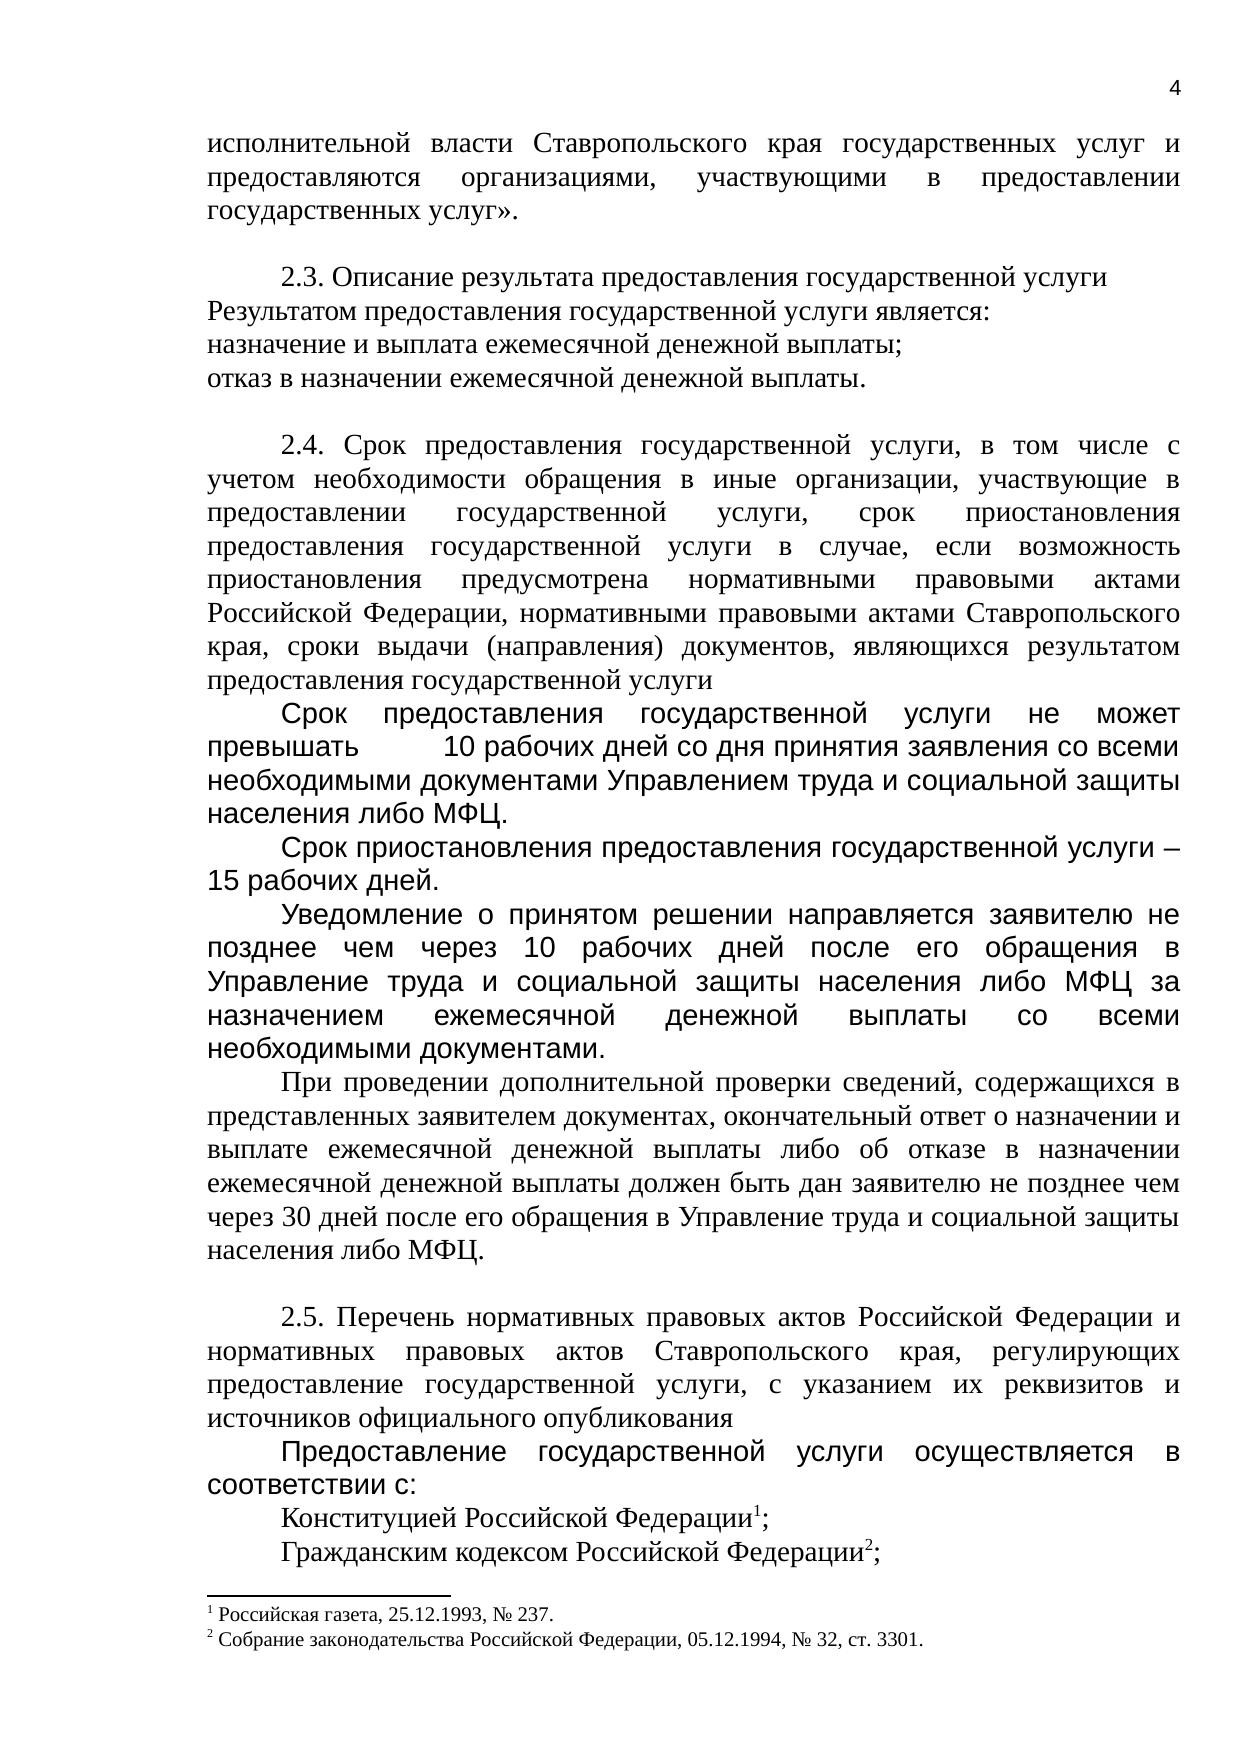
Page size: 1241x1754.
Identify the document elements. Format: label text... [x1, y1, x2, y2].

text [207, 125, 1181, 226]
text Результатом предоставления государственной услуги является: [207, 293, 1181, 327]
text При проведении дополнительной проверки сведений, содержащихся в представленных заявителем документах, окончательный ответ о назначении и выплате ежемесячной денежной выплаты либо об отказе в назначении ежемесячной денежной выплаты должен быть дан заявителю не позднее чем через 30 дней после его обращения в Управление труда и социальной защиты населения либо МФЦ. [207, 1064, 1181, 1266]
text Срок приостановления предоставления государственной услуги – 15 рабочих дней. [207, 830, 1181, 897]
text 2.3. Описание результата предоставления государственной услуги [207, 259, 1181, 293]
text Гражданским кодексом Российской Федерации; [207, 1534, 1181, 1568]
text Предоставление государственной услуги осуществляется в соответствии с: [207, 1433, 1181, 1501]
text отказ в назначении ежемесячной денежной выплаты. [207, 360, 1181, 394]
text Срок предоставления государственной услуги не может превышать 10 рабочих дней со дня принятия заявления со всеми необходимыми документами Управлением труда и социальной защиты населения либо МФЦ. [207, 696, 1181, 830]
text Конституцией Российской Федерации; [207, 1501, 1181, 1534]
text Уведомление о принятом решении направляется заявителю не позднее чем через 10 рабочих дней после его обращения в Управление труда и социальной защиты населения либо МФЦ за назначением ежемесячной денежной выплаты со всеми необходимыми документами. [207, 897, 1181, 1064]
text 2.4. Срок предоставления государственной услуги, в том числе с учетом необходимости обращения в иные организации, участвующие в предоставлении государственной услуги, срок приостановления предоставления государственной услуги в случае, если возможность приостановления предусмотрена нормативными правовыми актами Российской Федерации, нормативными правовыми актами Ставропольского края, сроки выдачи (направления) документов, являющихся результатом предоставления государственной услуги [207, 427, 1181, 696]
text 2.5. Перечень нормативных правовых актов Российской Федерации и нормативных правовых актов Ставропольского края, регулирующих предоставление государственной услуги, с указанием их реквизитов и источников официального опубликования [207, 1299, 1181, 1433]
text назначение и выплата ежемесячной денежной выплаты; [207, 327, 1181, 360]
